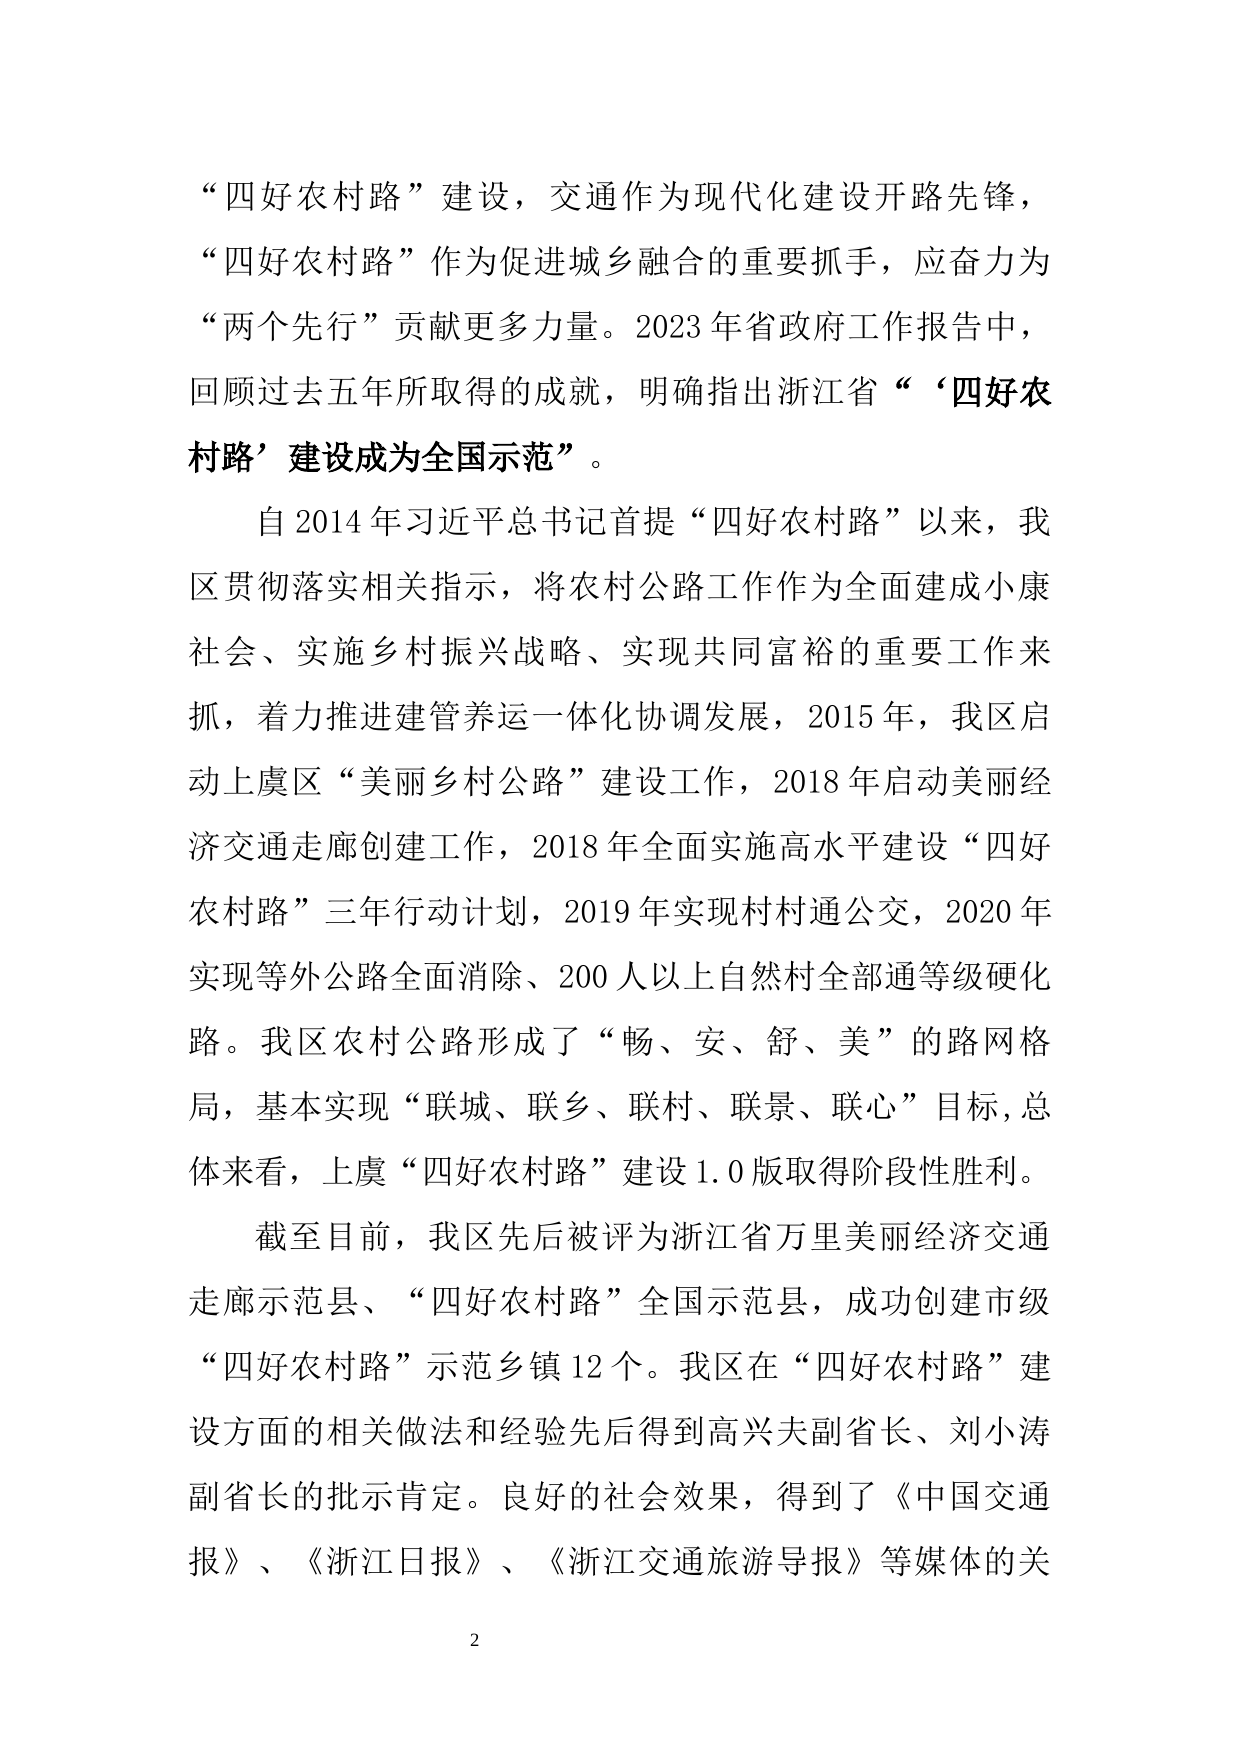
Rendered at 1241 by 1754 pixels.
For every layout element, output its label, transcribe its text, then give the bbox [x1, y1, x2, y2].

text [187, 162, 1053, 487]
text 自2014年习近平总书记首提“四好农村路”以来，我区贯彻落实相关指示，将农村公路工作作为全面建成小康社会、实施乡村振兴战略、实现共同富裕的重要工作来抓，着力推进建管养运一体化协调发展，2015年，我区启动上虞区“美丽乡村公路”建设工作，2018年启动美丽经济交通走廊创建工作，2018年全面实施高水平建设“四好农村路”三年行动计划，2019年实现村村通公交，2020年实现等外公路全面消除、200人以上自然村全部通等级硬化路。我区农村公路形成了“畅、安、舒、美”的路网格局，基本实现“联城、联乡、联村、联景、联心”目标,总体来看，上虞“四好农村路”建设1.0版取得阶段性胜利。 [187, 487, 1053, 1202]
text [187, 1202, 1053, 1592]
